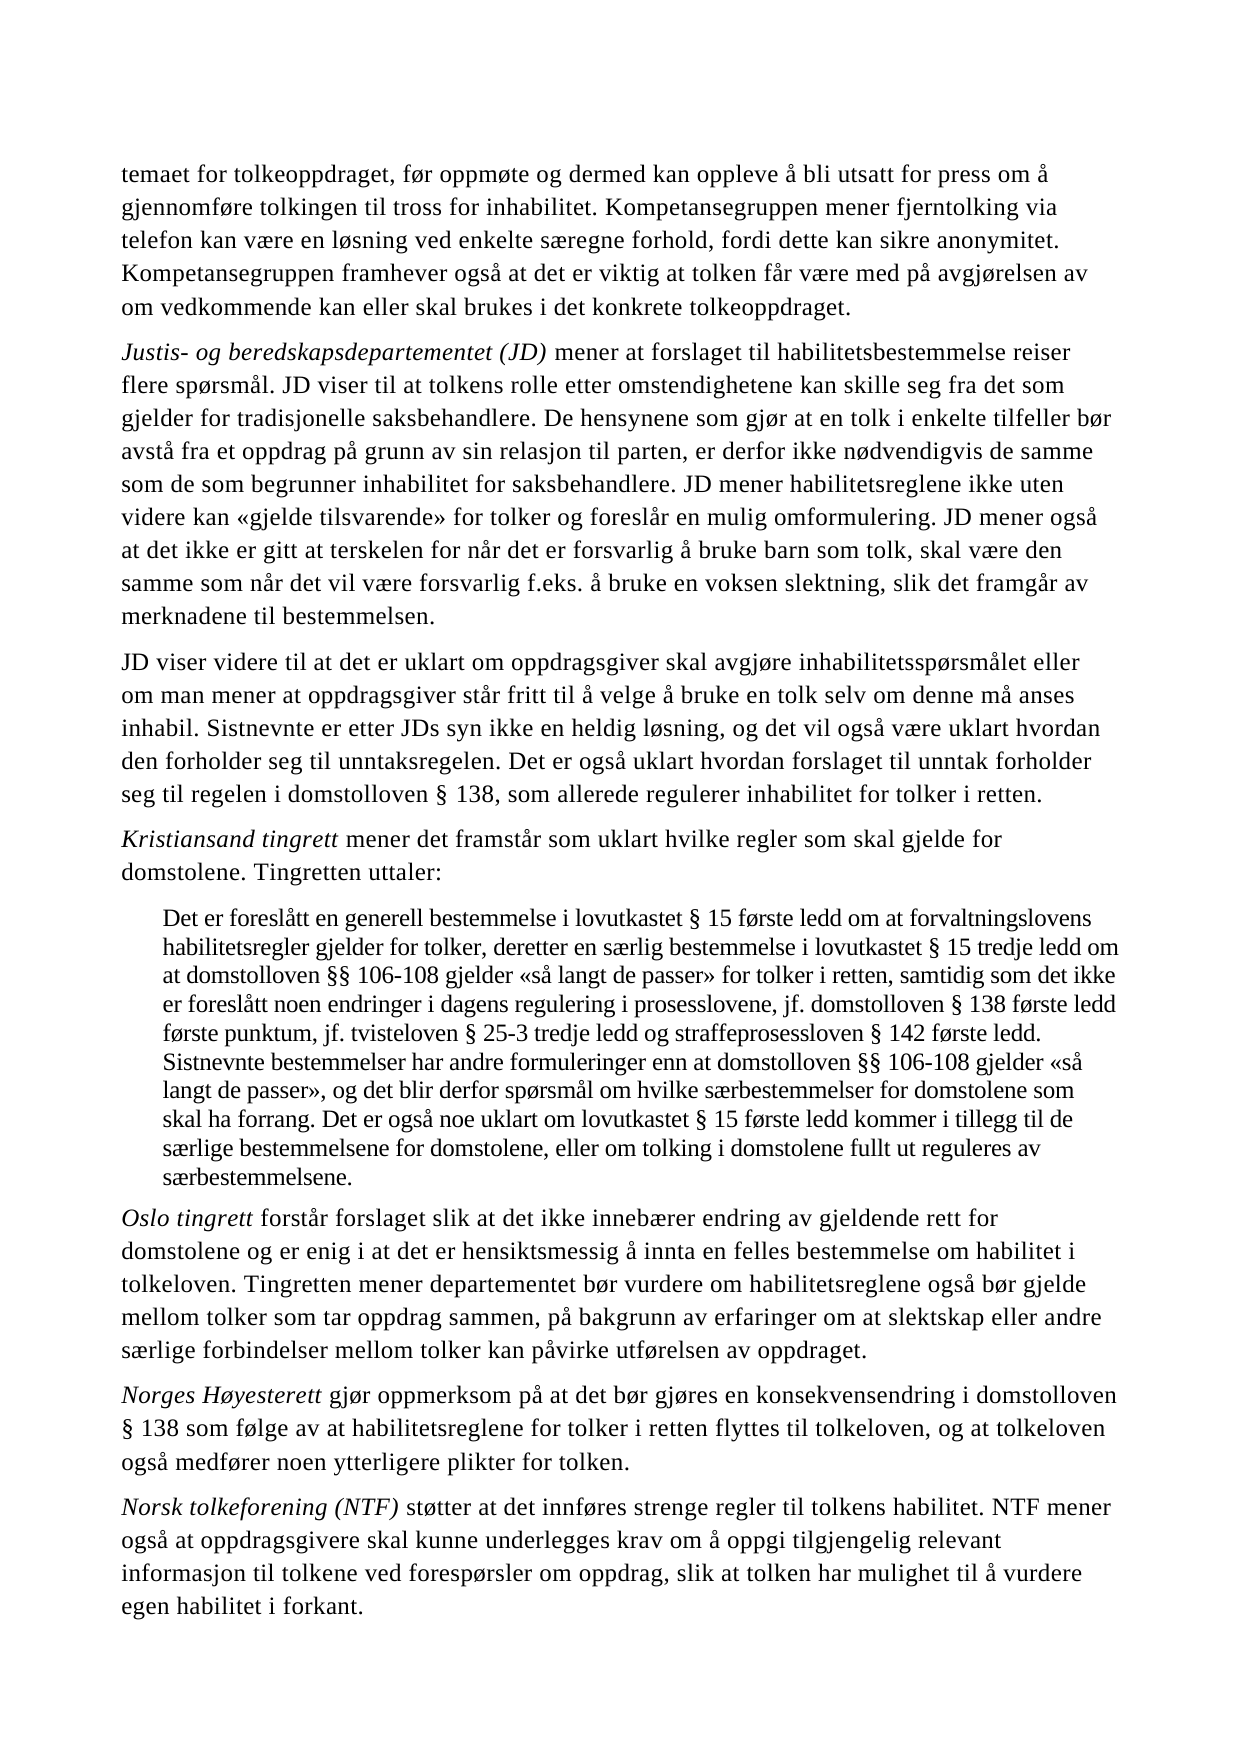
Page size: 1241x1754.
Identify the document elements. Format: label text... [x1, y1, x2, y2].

text JD viser videre til at det er uklart om oppdragsgiver skal avgjøre inhabilitetsspørsmålet eller om man mener at oppdragsgiver står fritt til å velge å bruke en tolk selv om denne må anses inhabil. Sistnevnte er etter JDs syn ikke en heldig løsning, og det vil også være uklart hvordan den forholder seg til unntaksregelen. Det er også uklart hvordan forslaget til unntak forholder seg til regelen i domstolloven § 138, som allerede regulerer inhabilitet for tolker i retten. [121, 647, 1119, 808]
text Kristiansand tingrett mener det framstår som uklart hvilke regler som skal gjelde for domstolene. Tingretten uttaler: [121, 824, 1119, 886]
text Norges Høyesterett gjør oppmerksom på at det bør gjøres en konsekvensendring i domstolloven § 138 som følge av at habilitetsreglene for tolker i retten flyttes til tolkeloven, og at tolkeloven også medfører noen ytterligere plikter for tolken. [121, 1381, 1119, 1475]
text Norsk tolkeforening (NTF) støtter at det innføres strenge regler til tolkens habilitet. NTF mener også at oppdragsgivere skal kunne underlegges krav om å oppgi tilgjengelig relevant informasjon til tolkene ved forespørsler om oppdrag, slik at tolken har mulighet til å vurdere egen habilitet i forkant. [121, 1492, 1119, 1620]
text Justis- og beredskapsdepartementet (JD) mener at forslaget til habilitetsbestemmelse reiser flere spørsmål. JD viser til at tolkens rolle etter omstendighetene kan skille seg fra det som gjelder for tradisjonelle saksbehandlere. De hensynene som gjør at en tolk i enkelte tilfeller bør avstå fra et oppdrag på grunn av sin relasjon til parten, er derfor ikke nødvendigvis de samme som de som begrunner inhabilitet for saksbehandlere. JD mener habilitetsreglene ikke uten videre kan «gjelde tilsvarende» for tolker og foreslår en mulig omformulering. JD mener også at det ikke er gitt at terskelen for når det er forsvarlig å bruke barn som tolk, skal være den samme som når det vil være forsvarlig f.eks. å bruke en voksen slektning, slik det framgår av merknadene til bestemmelsen. [121, 337, 1119, 630]
text Oslo tingrett forstår forslaget slik at det ikke innebærer endring av gjeldende rett for domstolene og er enig i at det er hensiktsmessig å innta en felles bestemmelse om habilitet i tolkeloven. Tingretten mener departementet bør vurdere om habilitetsreglene også bør gjelde mellom tolker som tar oppdrag sammen, på bakgrunn av erfaringer om at slektskap eller andre særlige forbindelser mellom tolker kan påvirke utførelsen av oppdraget. [121, 1203, 1119, 1364]
text Det er foreslått en generell bestemmelse i lovutkastet § 15 første ledd om at forvaltningslovens habilitetsregler gjelder for tolker, deretter en særlig bestemmelse i lovutkastet § 15 tredje ledd om at domstolloven §§ 106-108 gjelder «så langt de passer» for tolker i retten, samtidig som det ikke er foreslått noen endringer i dagens regulering i prosesslovene, jf. domstolloven § 138 første ledd første punktum, jf. tvisteloven § 25-3 tredje ledd og straffeprosessloven § 142 første ledd. Sistnevnte bestemmelser har andre formuleringer enn at domstolloven §§ 106-108 gjelder «så langt de passer», og det blir derfor spørsmål om hvilke særbestemmelser for domstolene som skal ha forrang. Det er også noe uklart om lovutkastet § 15 første ledd kommer i tillegg til de særlige bestemmelsene for domstolene, eller om tolking i domstolene fullt ut reguleres av særbestemmelsene. [162, 903, 1119, 1190]
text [121, 159, 1119, 320]
